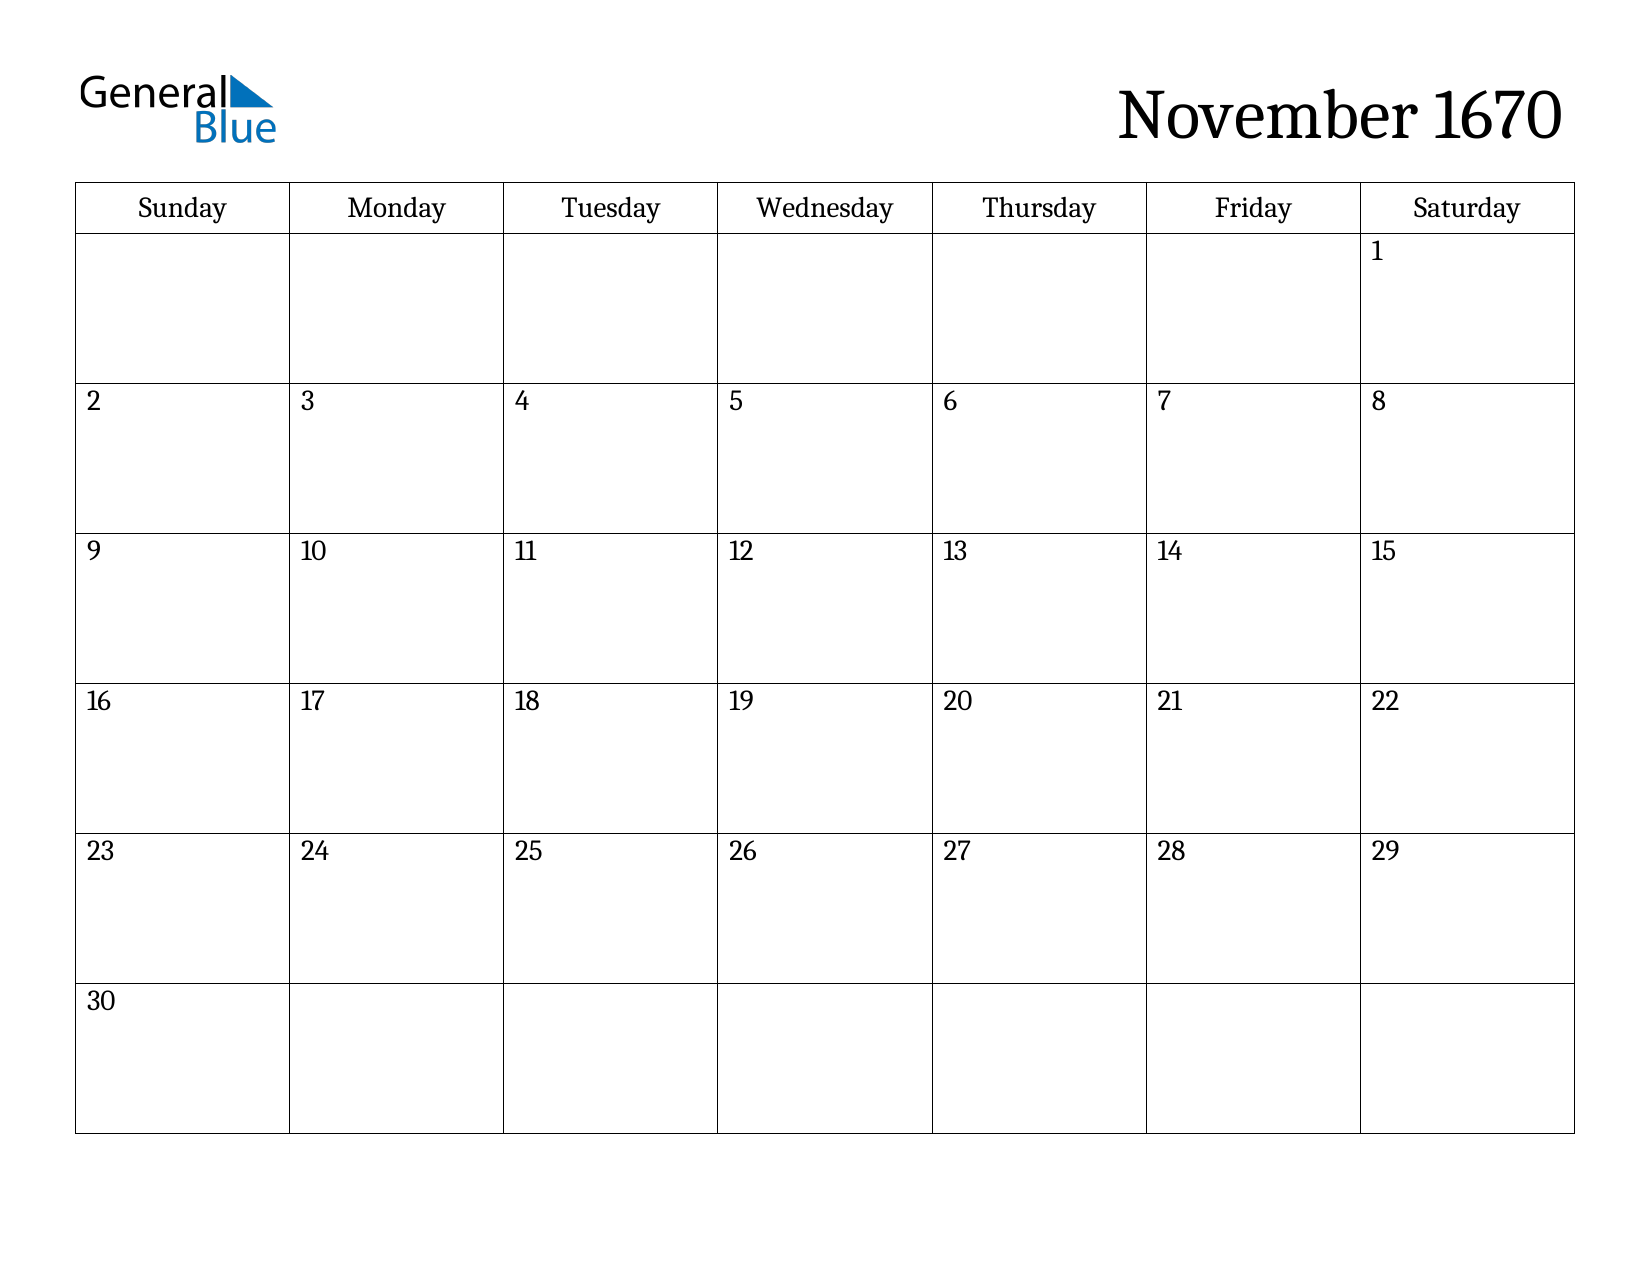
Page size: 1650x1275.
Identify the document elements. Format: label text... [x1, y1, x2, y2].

table_cell 26 [718, 834, 932, 867]
table_cell [504, 567, 717, 683]
table_cell [933, 234, 1146, 267]
table_cell 13 [933, 534, 1146, 567]
table_header [76, 75, 503, 182]
table_cell 4 [504, 384, 717, 417]
table_cell [933, 868, 1146, 983]
table_cell 20 [933, 684, 1146, 717]
table_cell [1147, 417, 1360, 533]
table_cell [76, 717, 289, 833]
table_cell 12 [718, 534, 932, 567]
table_cell [1361, 567, 1574, 683]
table_cell 30 [76, 984, 289, 1017]
table_cell [718, 567, 932, 683]
table_cell 7 [1147, 384, 1360, 417]
table_cell [76, 868, 289, 983]
table_cell [1361, 417, 1574, 533]
table_cell 10 [290, 534, 503, 567]
table_cell [1147, 984, 1360, 1017]
table_cell 19 [718, 684, 932, 717]
table_cell [76, 234, 289, 267]
table_cell [1361, 267, 1574, 383]
table_cell [1147, 267, 1360, 383]
table_cell 14 [1147, 534, 1360, 567]
table_cell [504, 717, 717, 833]
table_cell [504, 234, 717, 267]
table_cell [718, 717, 932, 833]
table_cell [76, 1018, 289, 1133]
table_cell 6 [933, 384, 1146, 417]
table_cell [290, 1018, 503, 1133]
table_cell [290, 567, 503, 683]
table_cell [290, 234, 503, 267]
table_cell [76, 267, 289, 383]
table_cell 2 [76, 384, 289, 417]
table_cell [1147, 1018, 1360, 1133]
table_cell [718, 234, 932, 267]
table_cell 21 [1147, 684, 1360, 717]
table_cell 5 [718, 384, 932, 417]
table_cell [1361, 868, 1574, 983]
table_cell Monday [290, 183, 503, 233]
table_cell [504, 267, 717, 383]
table_cell Friday [1147, 183, 1360, 233]
table_cell [290, 868, 503, 983]
table_cell [290, 717, 503, 833]
table_cell [933, 567, 1146, 683]
table_cell Saturday [1361, 183, 1574, 233]
table_cell 9 [76, 534, 289, 567]
table_cell 17 [290, 684, 503, 717]
table_cell [504, 868, 717, 983]
table_cell 1 [1361, 234, 1574, 267]
table_cell [1361, 984, 1574, 1017]
table_cell [504, 417, 717, 533]
table_cell 16 [76, 684, 289, 717]
table_cell [76, 417, 289, 533]
table_cell [718, 267, 932, 383]
table_cell Thursday [933, 183, 1146, 233]
table_cell 3 [290, 384, 503, 417]
table_cell [290, 984, 503, 1017]
table_cell [76, 567, 289, 683]
table_cell Wednesday [718, 183, 932, 233]
table_cell [290, 417, 503, 533]
table_cell 24 [290, 834, 503, 867]
table_cell [933, 717, 1146, 833]
picture [80, 75, 276, 143]
table_cell [1361, 1018, 1574, 1133]
table_cell [1361, 717, 1574, 833]
table_cell 18 [504, 684, 717, 717]
table_cell [290, 267, 503, 383]
table_cell [933, 417, 1146, 533]
table_cell Tuesday [504, 183, 717, 233]
table_cell 11 [504, 534, 717, 567]
table_cell [718, 984, 932, 1017]
table_cell 25 [504, 834, 717, 867]
table_cell [933, 1018, 1146, 1133]
table_cell [1147, 234, 1360, 267]
table_cell 22 [1361, 684, 1574, 717]
table_cell 29 [1361, 834, 1574, 867]
table_cell 27 [933, 834, 1146, 867]
table_cell [718, 1018, 932, 1133]
table_cell [933, 984, 1146, 1017]
table_cell [504, 984, 717, 1017]
table_cell [504, 1018, 717, 1133]
table_cell 28 [1147, 834, 1360, 867]
table_cell [1147, 717, 1360, 833]
table_header November 1670 [504, 75, 1574, 182]
table_cell 23 [76, 834, 289, 867]
table_cell 15 [1361, 534, 1574, 567]
table_cell [718, 417, 932, 533]
table_cell [718, 868, 932, 983]
table_cell Sunday [76, 183, 289, 233]
table_cell [1147, 567, 1360, 683]
table_cell 8 [1361, 384, 1574, 417]
table_cell [933, 267, 1146, 383]
table_cell [1147, 868, 1360, 983]
